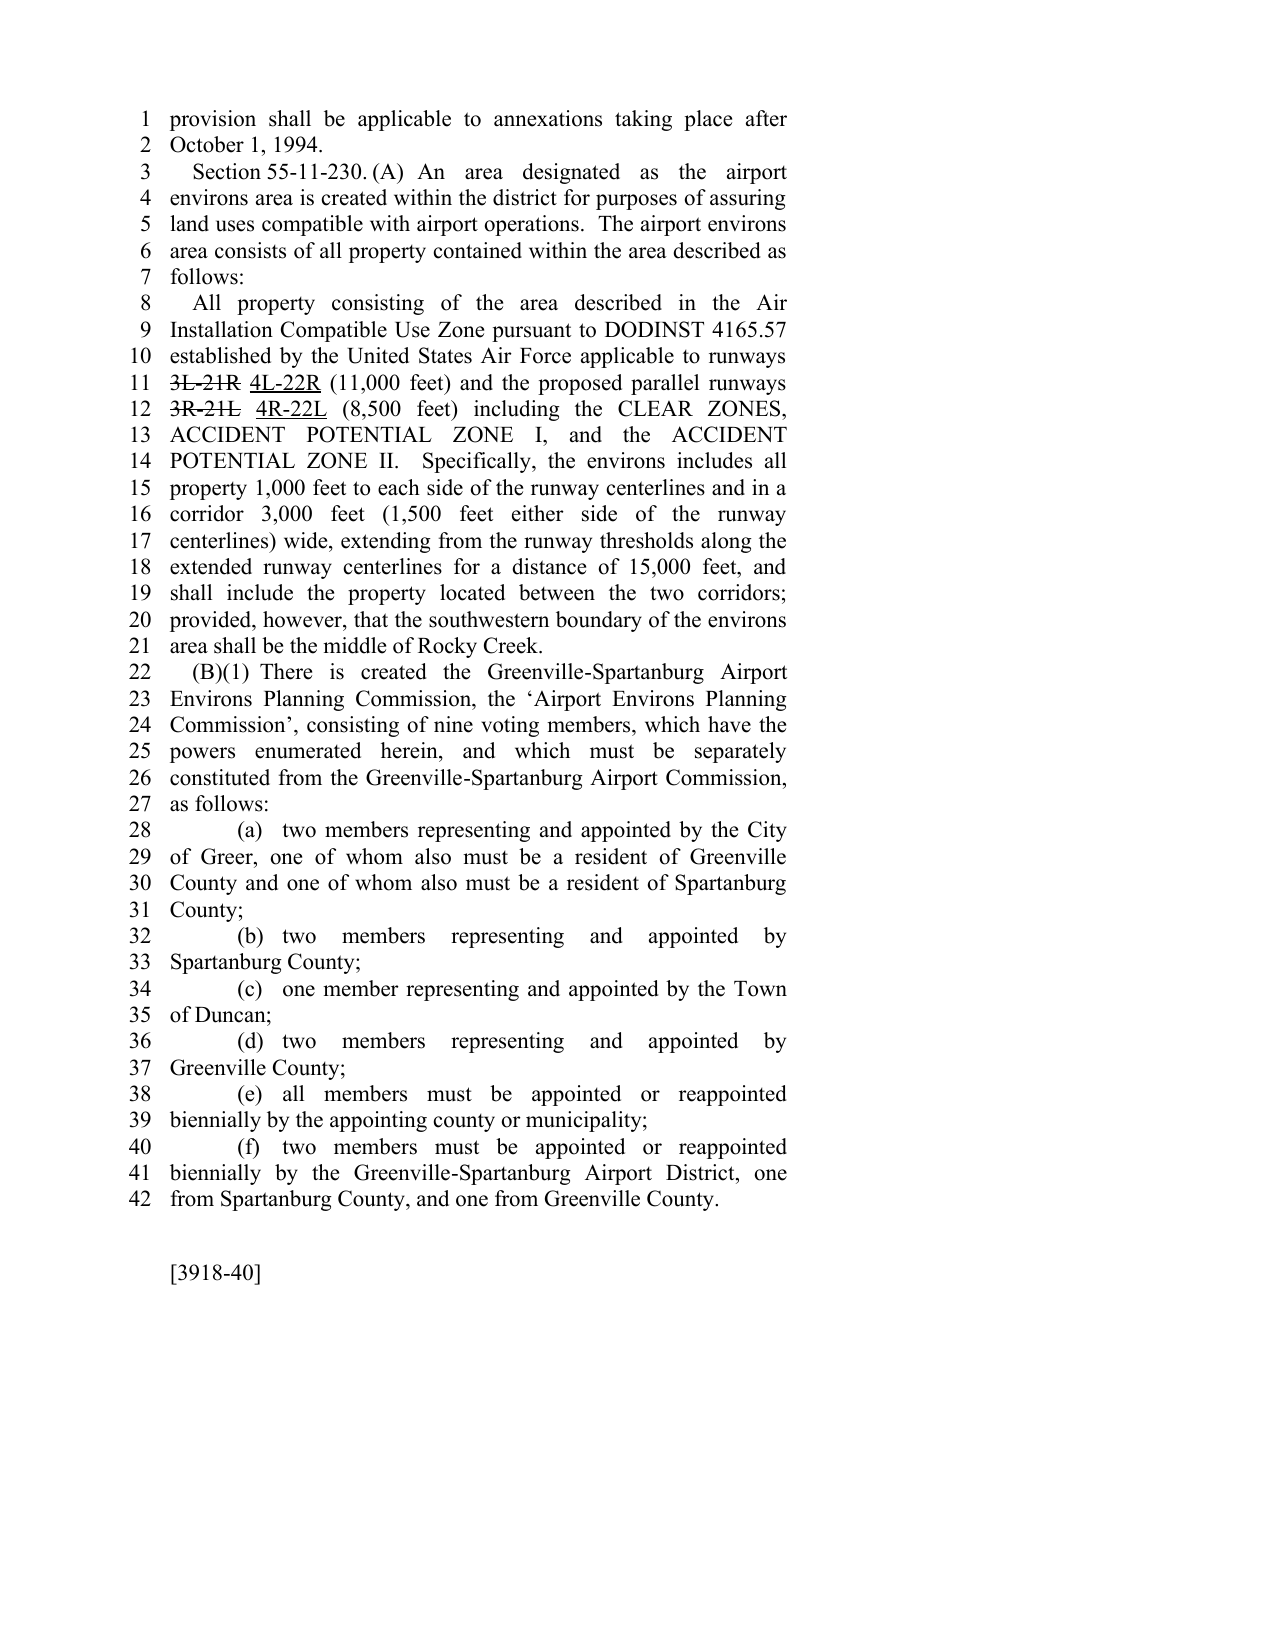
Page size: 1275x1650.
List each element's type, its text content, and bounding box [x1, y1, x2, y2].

text (d) two members representing and appointed by Greenville County; [169, 1027, 787, 1080]
text (b) two members representing and appointed by Spartanburg County; [169, 922, 787, 975]
text (c) one member representing and appointed by the Town of Duncan; [169, 975, 787, 1027]
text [169, 105, 787, 158]
text (e) all members must be appointed or reappointed biennially by the appointing county or municipality; [169, 1080, 787, 1133]
text (f) two members must be appointed or reappointed biennially by the Greenville-Spartanburg Airport District, one from Spartanburg County, and one from Greenville County. [169, 1133, 787, 1212]
text All property consisting of the area described in the Air Installation Compatible Use Zone pursuant to DODINST 4165.57 established by the United States Air Force applicable to runways 3L-21R 4L-22R (11,000 feet) and the proposed parallel runways 3R-21L 4R-22L (8,500 feet) including the CLEAR ZONES, ACCIDENT POTENTIAL ZONE I, and the ACCIDENT POTENTIAL ZONE II. Specifically, the environs includes all property 1,000 feet to each side of the runway centerlines and in a corridor 3,000 feet (1,500 feet either side of the runway centerlines) wide, extending from the runway thresholds along the extended runway centerlines for a distance of 15,000 feet, and shall include the property located between the two corridors; provided, however, that the southwestern boundary of the environs area shall be the middle of Rocky Creek. [169, 289, 787, 658]
text (B)(1) There is created the Greenville-Spartanburg Airport Environs Planning Commission, the ‘Airport Environs Planning Commission’, consisting of nine voting members, which have the powers enumerated herein, and which must be separately constituted from the Greenville-Spartanburg Airport Commission, as follows: [169, 658, 787, 817]
text Section 55-11-230. (A) An area designated as the airport environs area is created within the district for purposes of assuring land uses compatible with airport operations. The airport environs area consists of all property contained within the area described as follows: [169, 158, 787, 289]
text (a) two members representing and appointed by the City of Greer, one of whom also must be a resident of Greenville County and one of whom also must be a resident of Spartanburg County; [169, 817, 787, 922]
